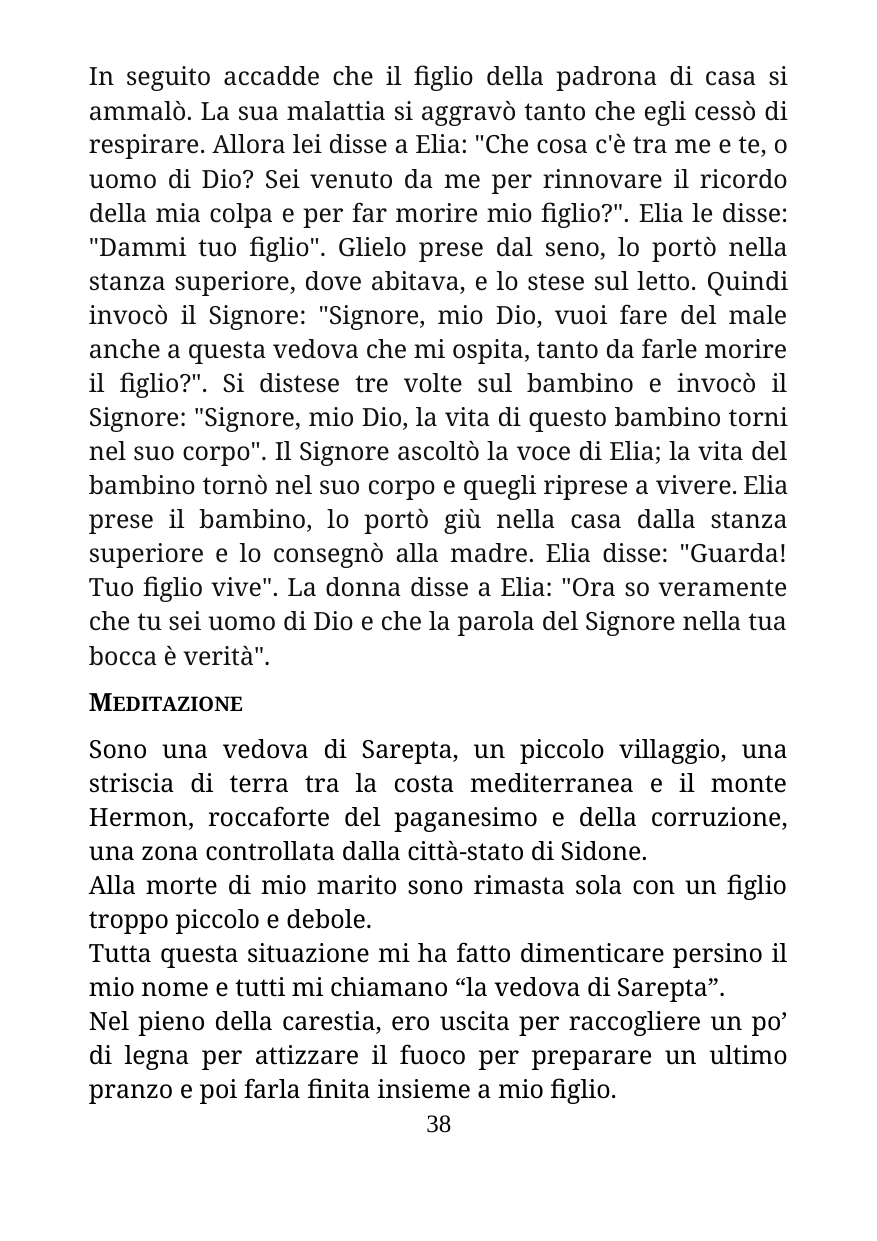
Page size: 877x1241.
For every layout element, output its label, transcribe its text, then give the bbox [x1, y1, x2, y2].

text Sono una vedova di Sarepta, un piccolo villaggio, una striscia di terra tra la costa mediterranea e il monte Hermon, roccaforte del paganesimo e della corruzione, una zona controllata dalla città-stato di Sidone. [89, 731, 788, 867]
text Tutta questa situazione mi ha fatto dimenticare persino il mio nome e tutti mi chiamano “la vedova di Sarepta”. [89, 936, 788, 1004]
text In seguito accadde che il figlio della padrona di casa si ammalò. La sua malattia si aggravò tanto che egli cessò di respirare. Allora lei disse a Elia: "Che cosa c'è tra me e te, o uomo di Dio? Sei venuto da me per rinnovare il ricordo della mia colpa e per far morire mio figlio?". Elia le disse: "Dammi tuo figlio". Glielo prese dal seno, lo portò nella stanza superiore, dove abitava, e lo stese sul letto. Quindi invocò il Signore: "Signore, mio Dio, vuoi fare del male anche a questa vedova che mi ospita, tanto da farle morire il figlio?". Si distese tre volte sul bambino e invocò il Signore: "Signore, mio Dio, la vita di questo bambino torni nel suo corpo". Il Signore ascoltò la voce di Elia; la vita del bambino tornò nel suo corpo e quegli riprese a vivere. Elia prese il bambino, lo portò giù nella casa dalla stanza superiore e lo consegnò alla madre. Elia disse: "Guarda! Tuo figlio vive". La donna disse a Elia: "Ora so veramente che tu sei uomo di Dio e che la parola del Signore nella tua bocca è verità". [89, 59, 788, 672]
text Nel pieno della carestia, ero uscita per raccogliere un po’ di legna per attizzare il fuoco per preparare un ultimo pranzo e poi farla finita insieme a mio figlio. [89, 1004, 788, 1106]
text Meditazione [89, 685, 788, 719]
text Alla morte di mio marito sono rimasta sola con un figlio troppo piccolo e debole. [89, 867, 788, 936]
